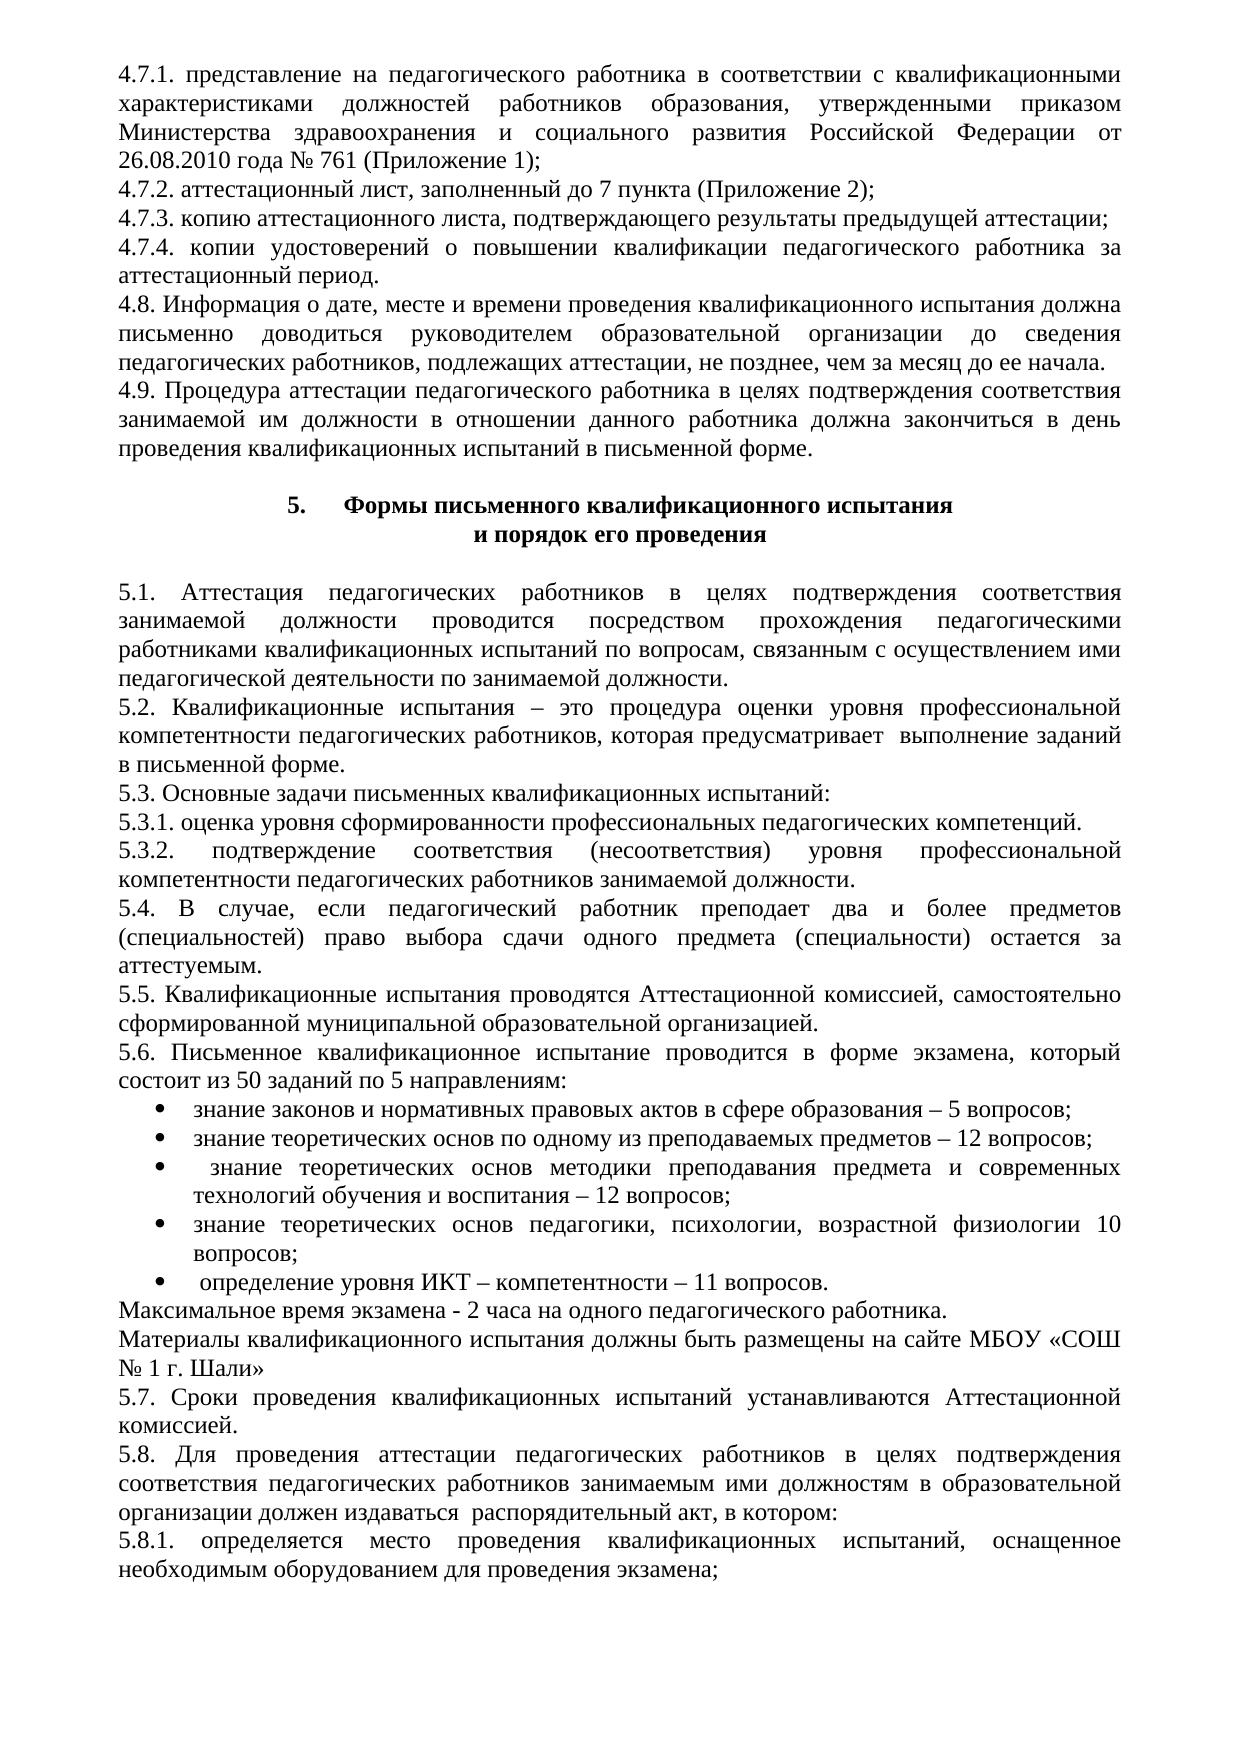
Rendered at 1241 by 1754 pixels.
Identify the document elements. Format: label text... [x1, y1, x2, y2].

text Материалы квалификационного испытания должны быть размещены на сайте МБОУ «СОШ № 1 г. Шали» [118, 1324, 1122, 1382]
list Формы письменного квалификационного испытания [118, 490, 1122, 519]
text 4.9. Процедура аттестации педагогического работника в целях подтверждения соответствия занимаемой им должности в отношении данного работника должна закончиться в день проведения квалификационных испытаний в письменной форме. [118, 375, 1122, 462]
text 4.7.4. копии удостоверений о повышении квалификации педагогического работника за аттестационный период. [118, 232, 1122, 289]
text 5.3. Основные задачи письменных квалификационных испытаний: [118, 778, 1122, 807]
text 5.6. Письменное квалификационное испытание проводится в форме экзамена, который состоит из 50 заданий по 5 направлениям: [118, 1037, 1122, 1094]
text 4.7.1. представление на педагогического работника в соответствии с квалификационными характеристиками должностей работников образования, утвержденными приказом Министерства здравоохранения и социального развития Российской Федерации от 26.08.2010 года № 761 (Приложение 1); [118, 59, 1122, 174]
text 5.1. Аттестация педагогических работников в целях подтверждения соответствия занимаемой должности проводится посредством прохождения педагогическими работниками квалификационных испытаний по вопросам, связанным с осуществлением ими педагогической деятельности по занимаемой должности. [118, 577, 1122, 692]
text 5.8. Для проведения аттестации педагогических работников в целях подтверждения соответствия педагогических работников занимаемым ими должностям в образовательной организации должен издаваться распорядительный акт, в котором: [118, 1439, 1122, 1525]
text 4.8. Информация о дате, месте и времени проведения квалификационного испытания должна письменно доводиться руководителем образовательной организации до сведения педагогических работников, подлежащих аттестации, не позднее, чем за месяц до ее начала. [118, 289, 1122, 375]
list знание теоретических основ по одному из преподаваемых предметов – 12 вопросов; [156, 1123, 1122, 1152]
text 5.7. Сроки проведения квалификационных испытаний устанавливаются Аттестационной комиссией. [118, 1382, 1122, 1439]
text 5.3.1. оценка уровня сформированности профессиональных педагогических компетенций. [118, 807, 1122, 835]
text 5.5. Квалификационные испытания проводятся Аттестационной комиссией, самостоятельно сформированной муниципальной образовательной организацией. [118, 979, 1122, 1037]
text 4.7.3. копию аттестационного листа, подтверждающего результаты предыдущей аттестации; [118, 203, 1122, 232]
text 5.3.2. подтверждение соответствия (несоответствия) уровня профессиональной компетентности педагогических работников занимаемой должности. [118, 835, 1122, 893]
text Максимальное время экзамена - 2 часа на одного педагогического работника. [118, 1295, 1122, 1324]
text 5.8.1. определяется место проведения квалификационных испытаний, оснащенное необходимым оборудованием для проведения экзамена; [118, 1525, 1122, 1583]
list знание законов и нормативных правовых актов в сфере образования – 5 вопросов; [156, 1094, 1122, 1123]
text 4.7.2. аттестационный лист, заполненный до 7 пункта (Приложение 2); [118, 174, 1122, 203]
text и порядок его проведения [118, 519, 1122, 548]
list знание теоретических основ методики преподавания предмета и современных технологий обучения и воспитания – 12 вопросов; [156, 1152, 1122, 1209]
list знание теоретических основ педагогики, психологии, возрастной физиологии 10 вопросов; [156, 1209, 1122, 1267]
list определение уровня ИКТ – компетентности – 11 вопросов. [156, 1267, 1122, 1295]
text 5.2. Квалификационные испытания – это процедура оценки уровня профессиональной компетентности педагогических работников, которая предусматривает выполнение заданий в письменной форме. [118, 692, 1122, 778]
text 5.4. В случае, если педагогический работник преподает два и более предметов (специальностей) право выбора сдачи одного предмета (специальности) остается за аттестуемым. [118, 893, 1122, 979]
